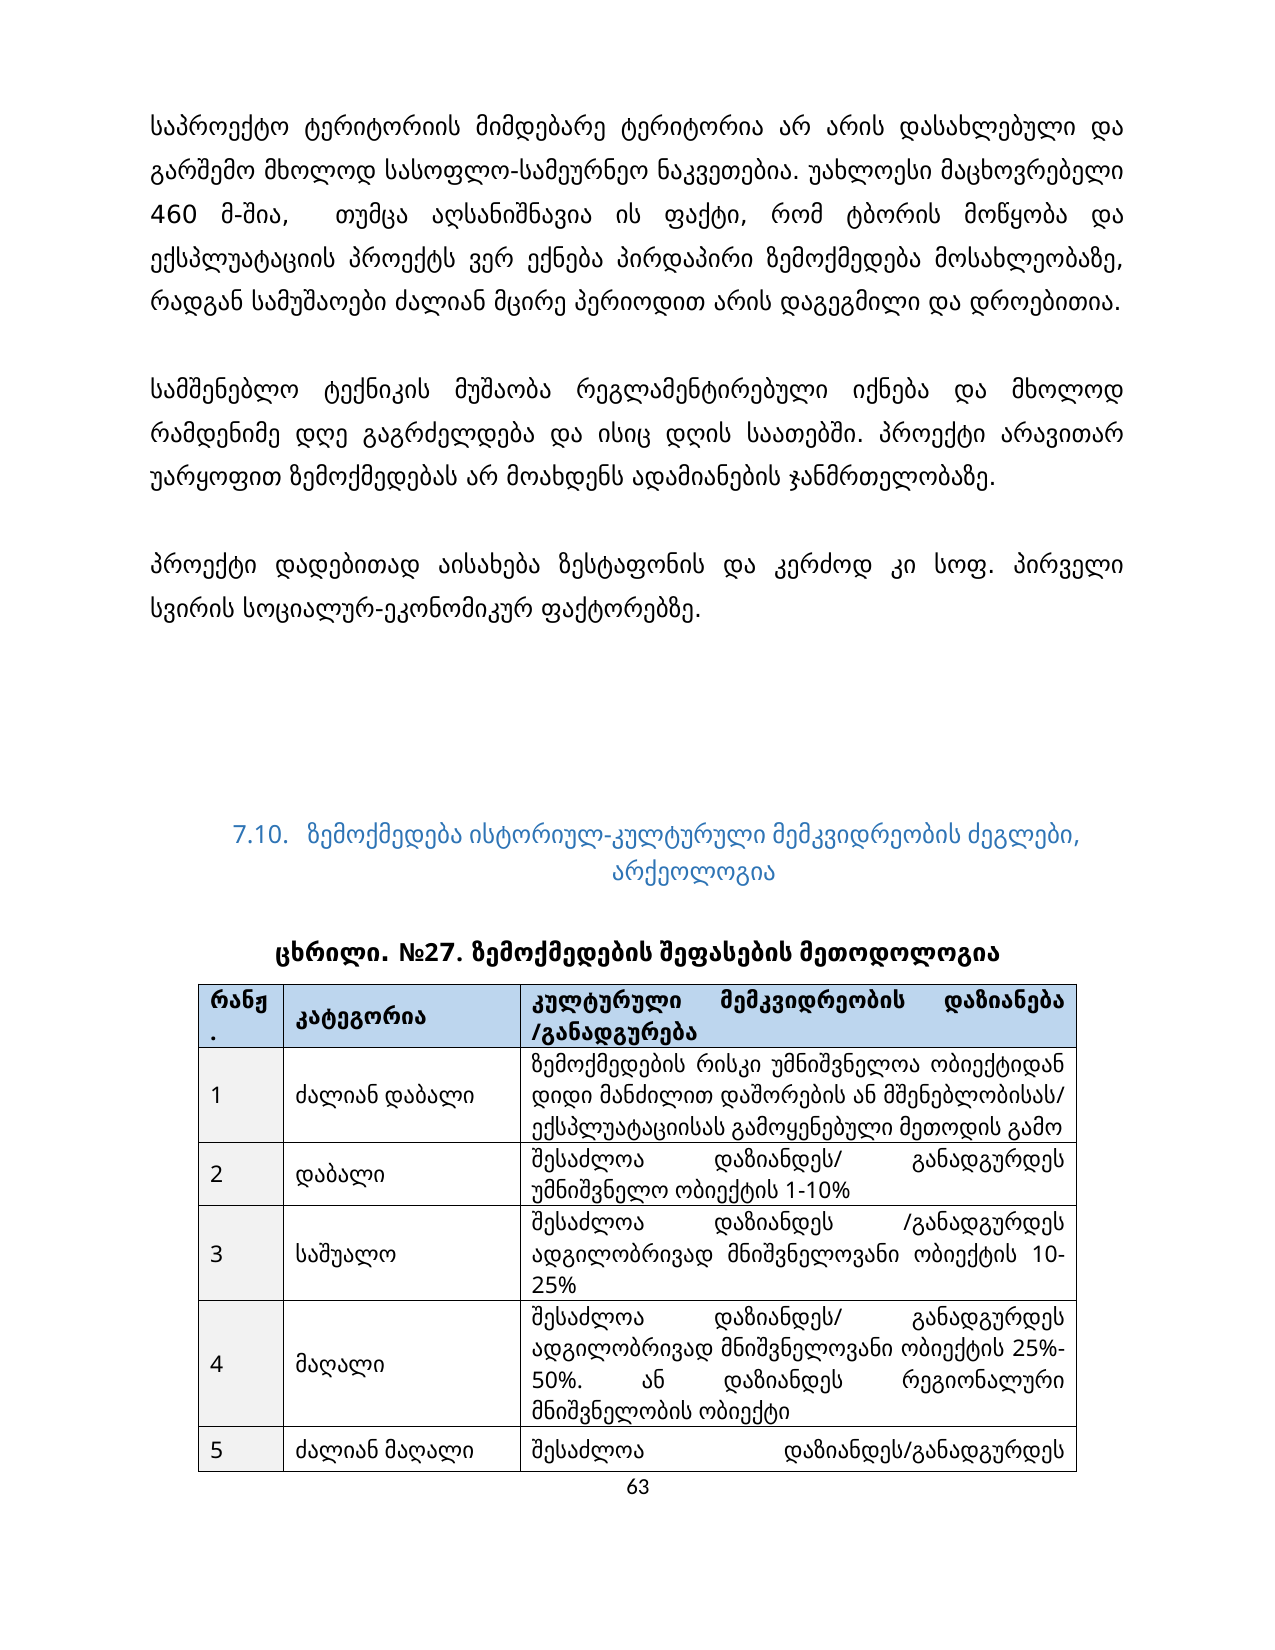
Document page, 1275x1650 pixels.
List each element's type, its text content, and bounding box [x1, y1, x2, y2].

table_cell შესაძლოა დაზიანდეს/ განადგურდეს უმნიშვნელო ობიექტის 1-10% [521, 1143, 1076, 1205]
table_cell ძალიან მაღალი [284, 1427, 520, 1471]
table_header რანჟ. [199, 985, 283, 1047]
text პროექტი დადებითად აისახება ზესტაფონის და კერძოდ კი სოფ. პირველი სვირის სოციალურ-ეკონომიკურ ფაქტორებზე. [150, 550, 1125, 623]
table_cell შესაძლოა დაზიანდეს /განადგურდეს ადგილობრივად მნიშვნელოვანი ობიექტის 10-25% [521, 1206, 1076, 1300]
table_cell ძალიან დაბალი [284, 1048, 520, 1142]
table_cell 4 [199, 1301, 283, 1426]
table_header კატეგორია [284, 985, 520, 1047]
table_cell 3 [199, 1206, 283, 1300]
table_cell 2 [199, 1143, 283, 1205]
text ცხრილი. №27. ზემოქმედების შეფასების მეთოდოლოგია [150, 934, 1125, 968]
table_cell დაბალი [284, 1143, 520, 1205]
table_cell შესაძლოა დაზიანდეს/ განადგურდეს ადგილობრივად მნიშვნელოვანი ობიექტის 25%-50%. ან დაზიანდეს რეგიონალური მნიშვნელობის ობიექტი [521, 1301, 1076, 1426]
subtitle ზემოქმედება ისტორიულ-კულტურული მემკვიდრეობის ძეგლები, არქეოლოგია [187, 817, 1125, 887]
text სამშენებლო ტექნიკის მუშაობა რეგლამენტირებული იქნება და მხოლოდ რამდენიმე დღე გაგრძელდება და ისიც დღის საათებში. პროექტი არავითარ უარყოფით ზემოქმედებას არ მოახდენს ადამიანების ჯანმრთელობაზე. [150, 375, 1125, 492]
table_cell საშუალო [284, 1206, 520, 1300]
table_cell 1 [199, 1048, 283, 1142]
table_cell მაღალი [284, 1301, 520, 1426]
table_cell ზემოქმედების რისკი უმნიშვნელოა ობიექტიდან დიდი მანძილით დაშორების ან მშენებლობისას/ ექსპლუატაციისას გამოყენებული მეთოდის გამო [521, 1048, 1076, 1142]
text საპროექტო ტერიტორიის მიმდებარე ტერიტორია არ არის დასახლებული და გარშემო მხოლოდ სასოფლო-სამეურნეო ნაკვეთებია. უახლოესი მაცხოვრებელი 460 მ-შია, თუმცა აღსანიშნავია ის ფაქტი, რომ ტბორის მოწყობა და ექსპლუატაციის პროექტს ვერ ექნება პირდაპირი ზემოქმედება მოსახლეობაზე, რადგან სამუშაოები ძალიან მცირე პერიოდით არის დაგეგმილი და დროებითია. [150, 112, 1125, 317]
table_header კულტურული მემკვიდრეობის დაზიანება /განადგურება [521, 985, 1076, 1047]
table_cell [521, 1427, 1076, 1471]
table_cell 5 [199, 1427, 283, 1471]
